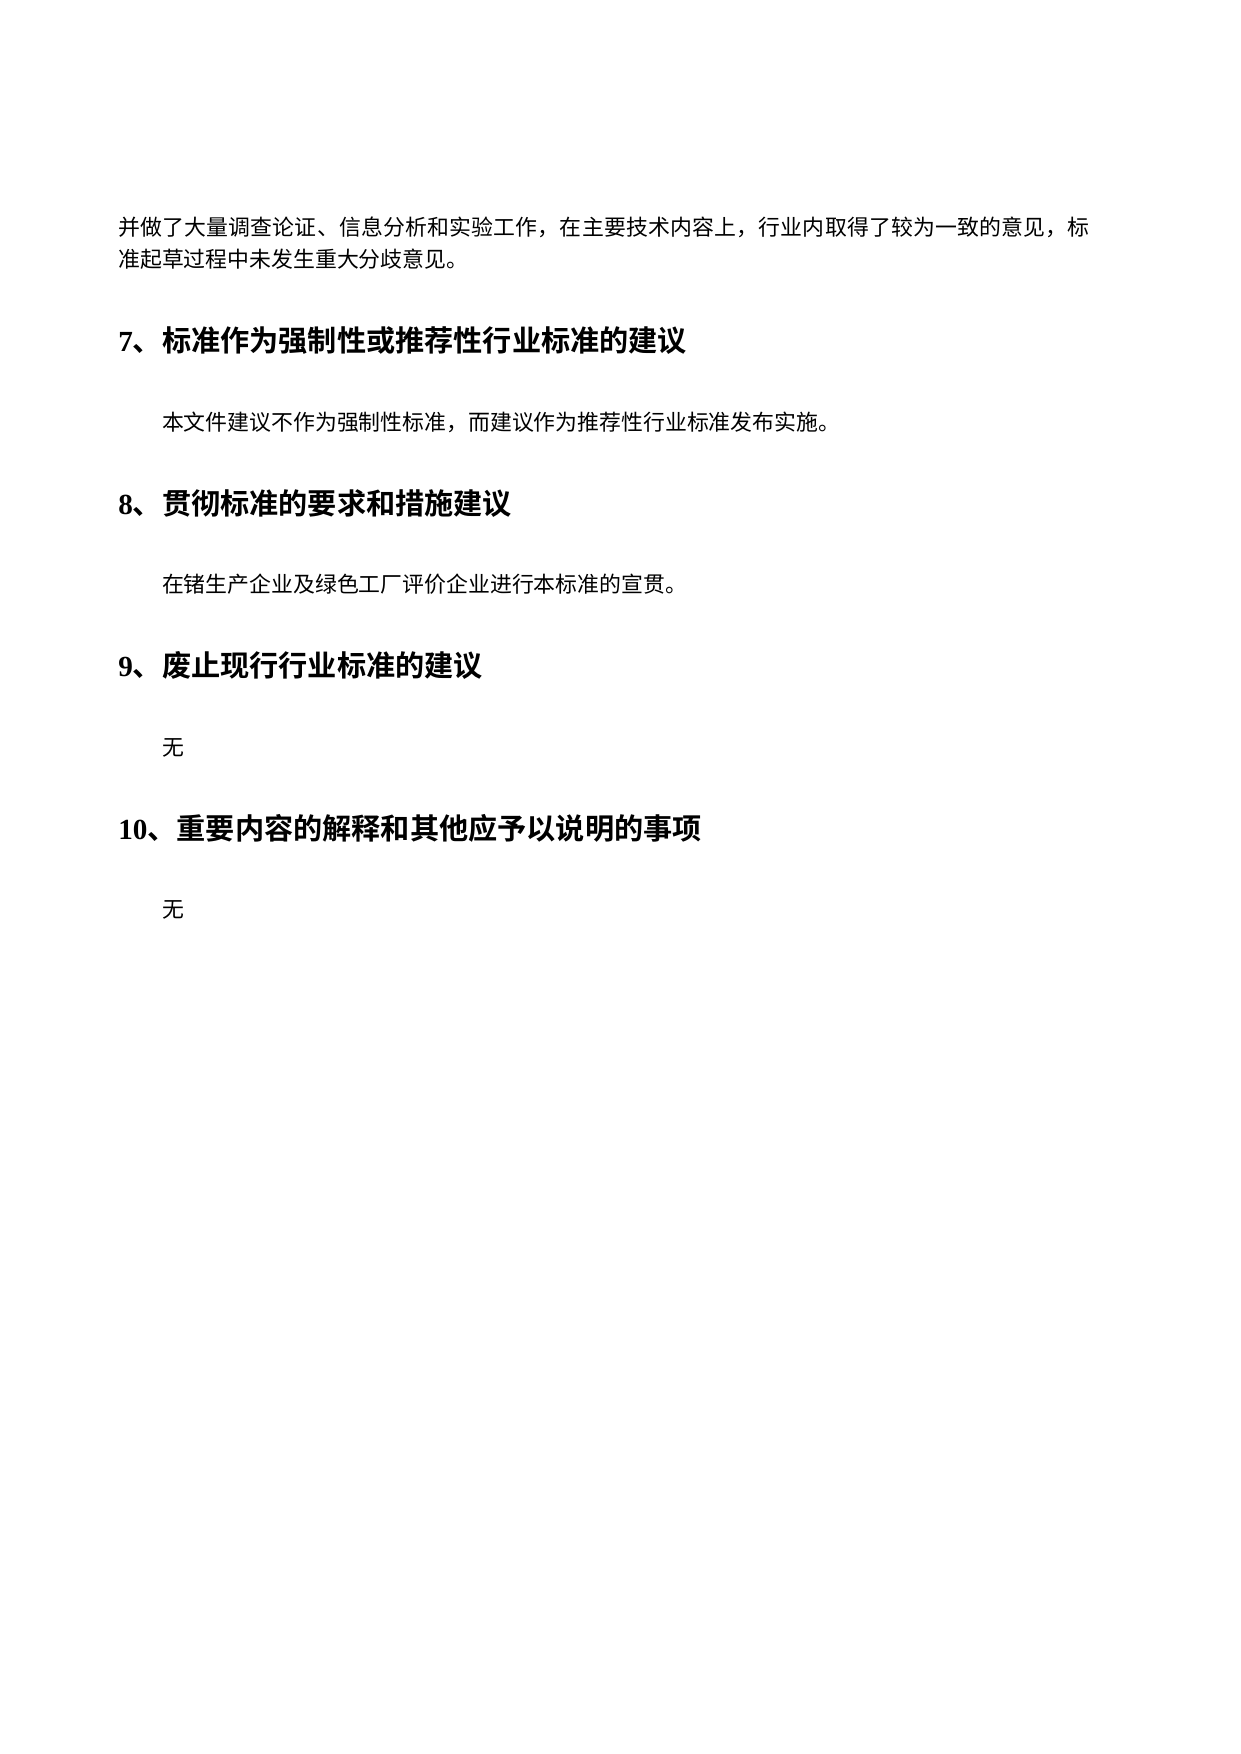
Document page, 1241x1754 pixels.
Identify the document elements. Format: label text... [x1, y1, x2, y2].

text 编制组根据起草前确定的编制原则进行了标准起草，标准起草小组前期进行了充分的准备和调研，并做了大量调查论证、信息分析和实验工作，在主要技术内容上，行业内取得了较为一致的意见，标准起草过程中未发生重大分歧意见。 [118, 209, 1092, 274]
text 无 [118, 892, 1092, 924]
text 9、废止现行行业标准的建议 [118, 632, 1092, 697]
text 在锗生产企业及绿色工厂评价企业进行本标准的宣贯。 [118, 567, 1092, 599]
text 7、标准作为强制性或推荐性行业标准的建议 [118, 307, 1092, 372]
text 本文件建议不作为强制性标准，而建议作为推荐性行业标准发布实施。 [118, 404, 1092, 437]
text 无 [118, 729, 1092, 762]
text 8、贯彻标准的要求和措施建议 [118, 469, 1092, 534]
text 10、重要内容的解释和其他应予以说明的事项 [118, 794, 1092, 859]
